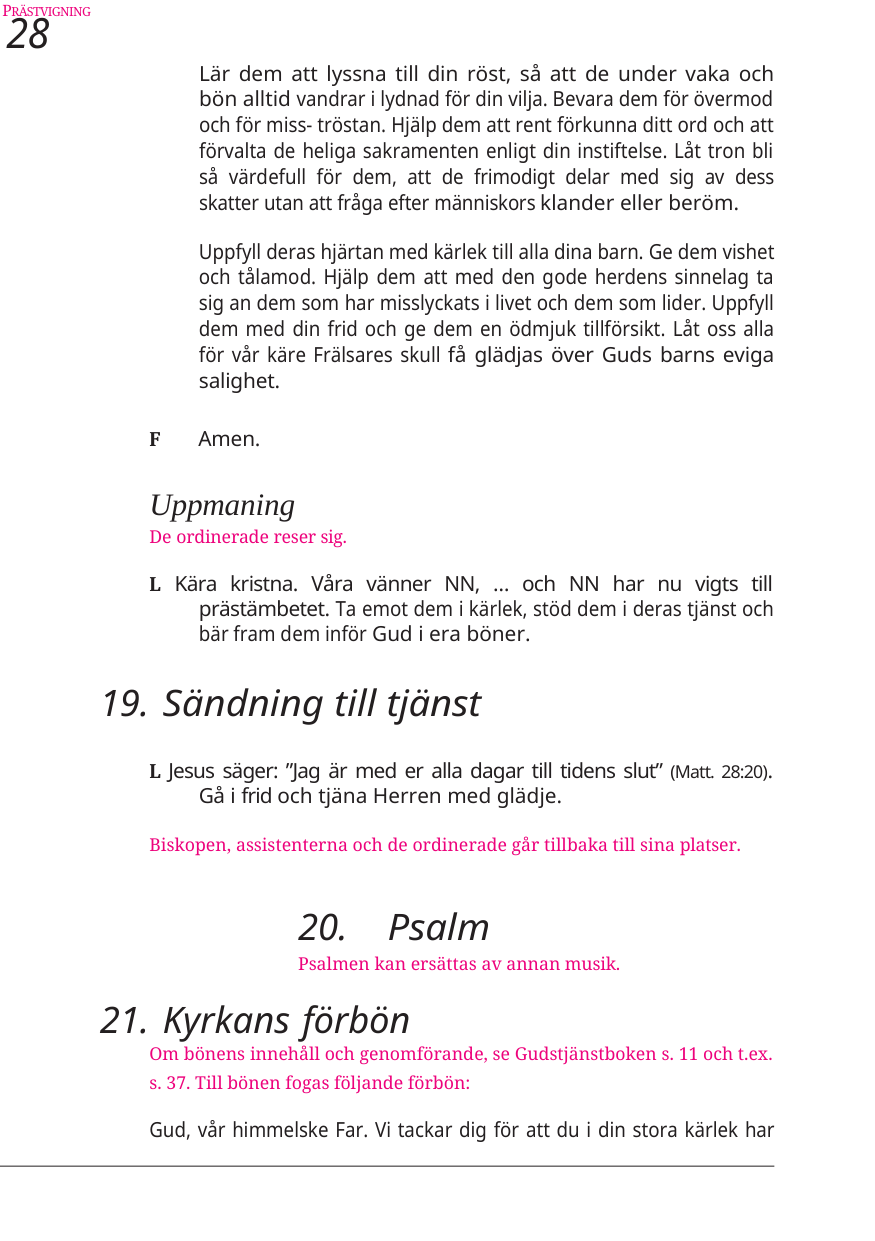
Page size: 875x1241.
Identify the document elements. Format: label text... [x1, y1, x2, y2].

text L Jesus säger: ”Jag är med er alla dagar till tidens slut” (Matt. 28:20). Gå i frid och tjäna Herren med glädje. [149, 758, 774, 810]
text Uppfyll deras hjärtan med kärlek till alla dina barn. Ge dem vishet och tålamod. Hjälp dem att med den gode herdens sinnelag ta sig an dem som har misslyckats i livet och dem som lider. Uppfyll dem med din frid och ge dem en ödmjuk tillförsikt. Låt oss alla för vår käre Frälsares skull få glädjas över Guds barns eviga salighet. [199, 239, 774, 395]
text L Kära kristna. Våra vänner NN, … och NN har nu vigts till prästämbetet. Ta emot dem i kärlek, stöd dem i deras tjänst och bär fram dem inför Gud i era böner. [149, 570, 774, 648]
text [149, 1116, 775, 1142]
subtitle Sändning till tjänst [99, 677, 787, 727]
text Lär dem att lyssna till din röst, så att de under vaka och bön alltid vandrar i lydnad för din vilja. Bevara dem för övermod och för miss- tröstan. Hjälp dem att rent förkunna ditt ord och att förvalta de heliga sakramenten enligt din instiftelse. Låt tron bli så värdefull för dem, att de frimodigt delar med sig av dess skatter utan att fråga efter människors klander eller beröm. [199, 61, 774, 216]
subtitle Uppmaning [149, 486, 787, 522]
text De ordinerade reser sig. [149, 524, 787, 548]
text Om bönens innehåll och genomförande, se Gudstjänstboken s. 11 och t.ex. s. 37. Till bönen fogas följande förbön: [149, 1042, 787, 1095]
text F Amen. [149, 424, 787, 452]
subtitle Psalm [298, 901, 787, 951]
text Biskopen, assistenterna och de ordinerade går tillbaka till sina platser. [149, 832, 787, 857]
subtitle Kyrkans förbön [99, 1000, 787, 1042]
text Psalmen kan ersättas av annan musik. [298, 951, 787, 976]
